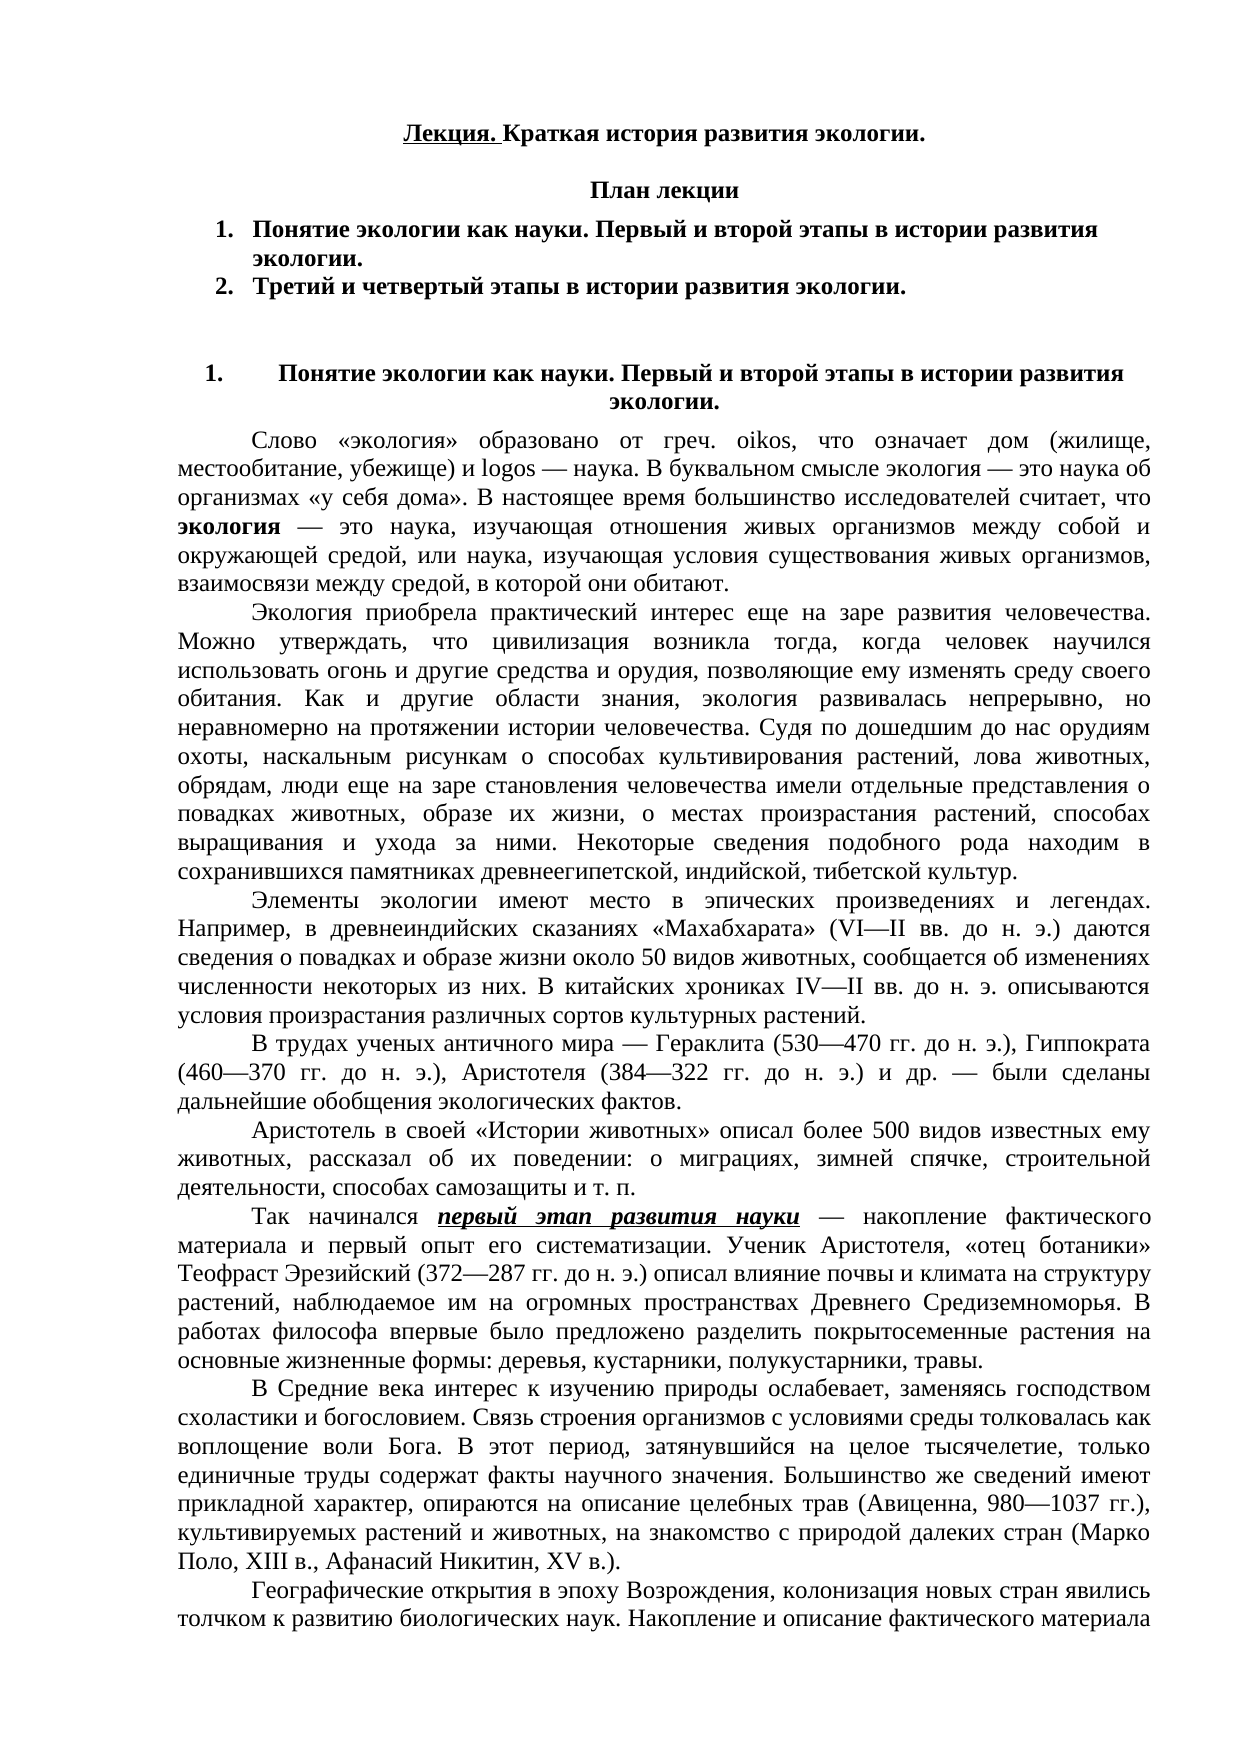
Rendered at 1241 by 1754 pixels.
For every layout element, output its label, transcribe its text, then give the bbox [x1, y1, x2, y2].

text Аристотель в своей «Истории животных» описал более 500 видов известных ему животных, рассказал об их поведении: о миграциях, зимней спячке, строительной деятельности, способах самозащиты и т. п. [177, 1115, 1152, 1201]
list Третий и четвертый этапы в истории развития экологии. [215, 271, 1152, 300]
text Лекция. Краткая история развития экологии. [177, 118, 1152, 147]
text 1. Понятие экологии как науки. Первый и второй этапы в истории развития экологии. [177, 358, 1152, 415]
text Слово «экология» образовано от греч. oikos, что означает дом (жилище, местообитание, убежище) и logos — наука. В буквальном смысле экология — это наука об организмах «у себя дома». В настоящее время большинство исследователей считает, что экология — это наука, изучающая отношения живых организмов между собой и окружающей средой, или наука, изучающая условия существования живых организмов, взаимосвязи между средой, в которой они обитают. [177, 425, 1152, 597]
text План лекции [177, 176, 1152, 204]
text Экология приобрела практический интерес еще на заре развития человечества. Можно утверждать, что цивилизация возникла тогда, когда человек научился использовать огонь и другие средства и орудия, позволяющие ему изменять среду своего обитания. Как и другие области знания, экология развивалась непрерывно, но неравномерно на протяжении истории человечества. Судя по дошедшим до нас орудиям охоты, наскальным рисункам о способах культивирования растений, лова животных, обрядам, люди еще на заре становления человечества имели отдельные представления о повадках животных, образе их жизни, о местах произрастания растений, способах выращивания и ухода за ними. Некоторые сведения подобного рода находим в сохранившихся памятниках древнеегипетской, индийской, тибетской культур. [177, 597, 1152, 885]
list Понятие экологии как науки. Первый и второй этапы в истории развития экологии. [215, 214, 1152, 271]
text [177, 1575, 1152, 1632]
text Так начинался первый этап развития науки — накопление фактического материала и первый опыт его систематизации. Ученик Аристотеля, «отец ботаники» Теофраст Эрезийский (372—287 гг. до н. э.) описал влияние почвы и климата на структуру растений, наблюдаемое им на огромных пространствах Древнего Средиземноморья. В работах философа впервые было предложено разделить покрытосеменные растения на основные жизненные формы: деревья, кустарники, полукустарники, травы. [177, 1201, 1152, 1373]
text В трудах ученых античного мира — Гераклита (530—470 гг. до н. э.), Гиппократа (460—370 гг. до н. э.), Аристотеля (384—322 гг. до н. э.) и др. — были сделаны дальнейшие обобщения экологических фактов. [177, 1028, 1152, 1115]
text В Средние века интерес к изучению природы ослабевает, заменяясь господством схоластики и богословием. Связь строения организмов с условиями среды толковалась как воплощение воли Бога. В этот период, затянувшийся на целое тысячелетие, только единичные труды содержат факты научного значения. Большинство же сведений имеют прикладной характер, опираются на описание целебных трав (Авиценна, 980—1037 гг.), культивируемых растений и животных, на знакомство с природой далеких стран (Марко Поло, XIII в., Афанасий Никитин, XV в.). [177, 1373, 1152, 1575]
text Элементы экологии имеют место в эпических произведениях и легендах. Например, в древнеиндийских сказаниях «Махабхарата» (VI—II вв. до н. э.) даются сведения о повадках и образе жизни около 50 видов животных, сообщается об изменениях численности некоторых из них. В китайских хрониках IV—II вв. до н. э. описываются условия произрастания различных сортов культурных растений. [177, 885, 1152, 1028]
